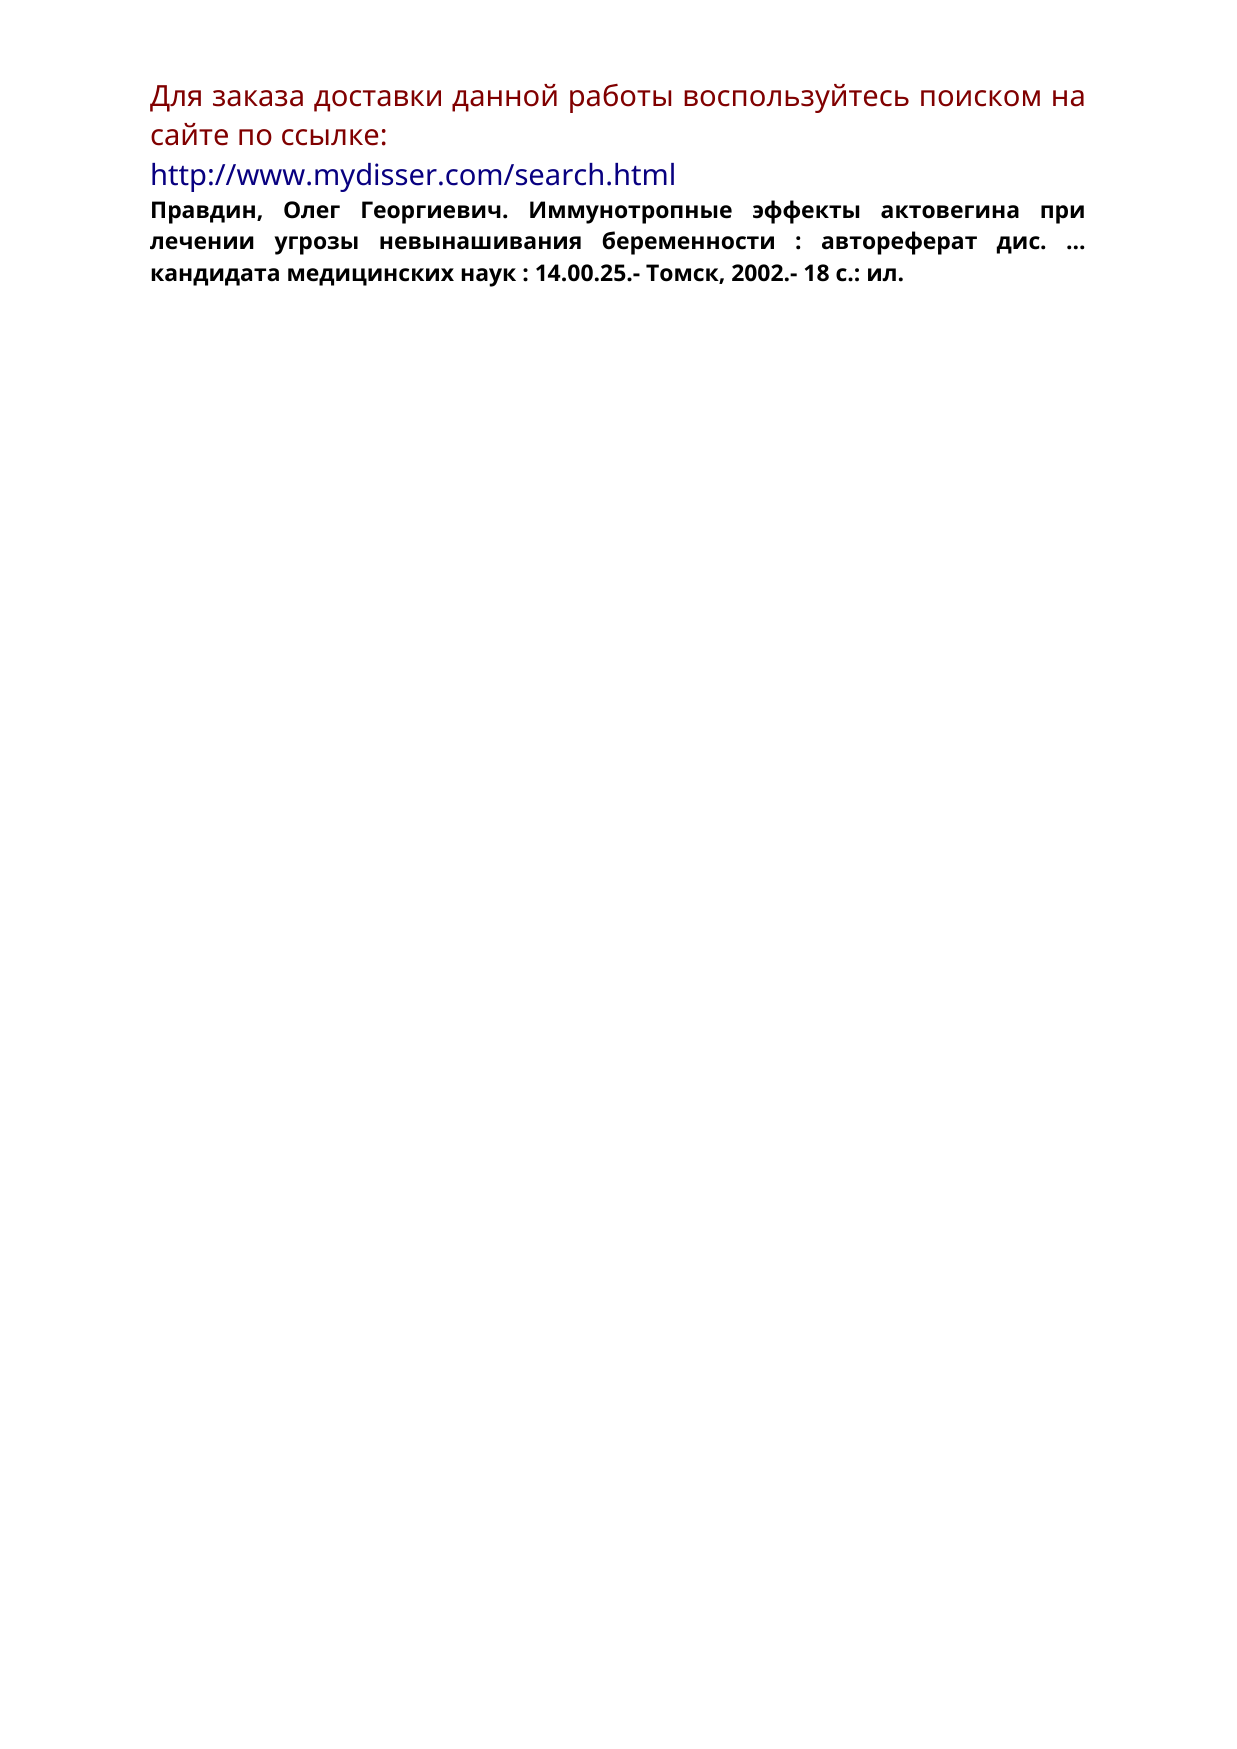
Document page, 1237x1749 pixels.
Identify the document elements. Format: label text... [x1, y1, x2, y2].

text Правдин, Олег Георгиевич. Иммунотропные эффекты актовегина при лечении угрозы невынашивания беременности : автореферат дис. ... кандидата медицинских наук : 14.00.25.- Томск, 2002.- 18 с.: ил. [150, 194, 1086, 288]
